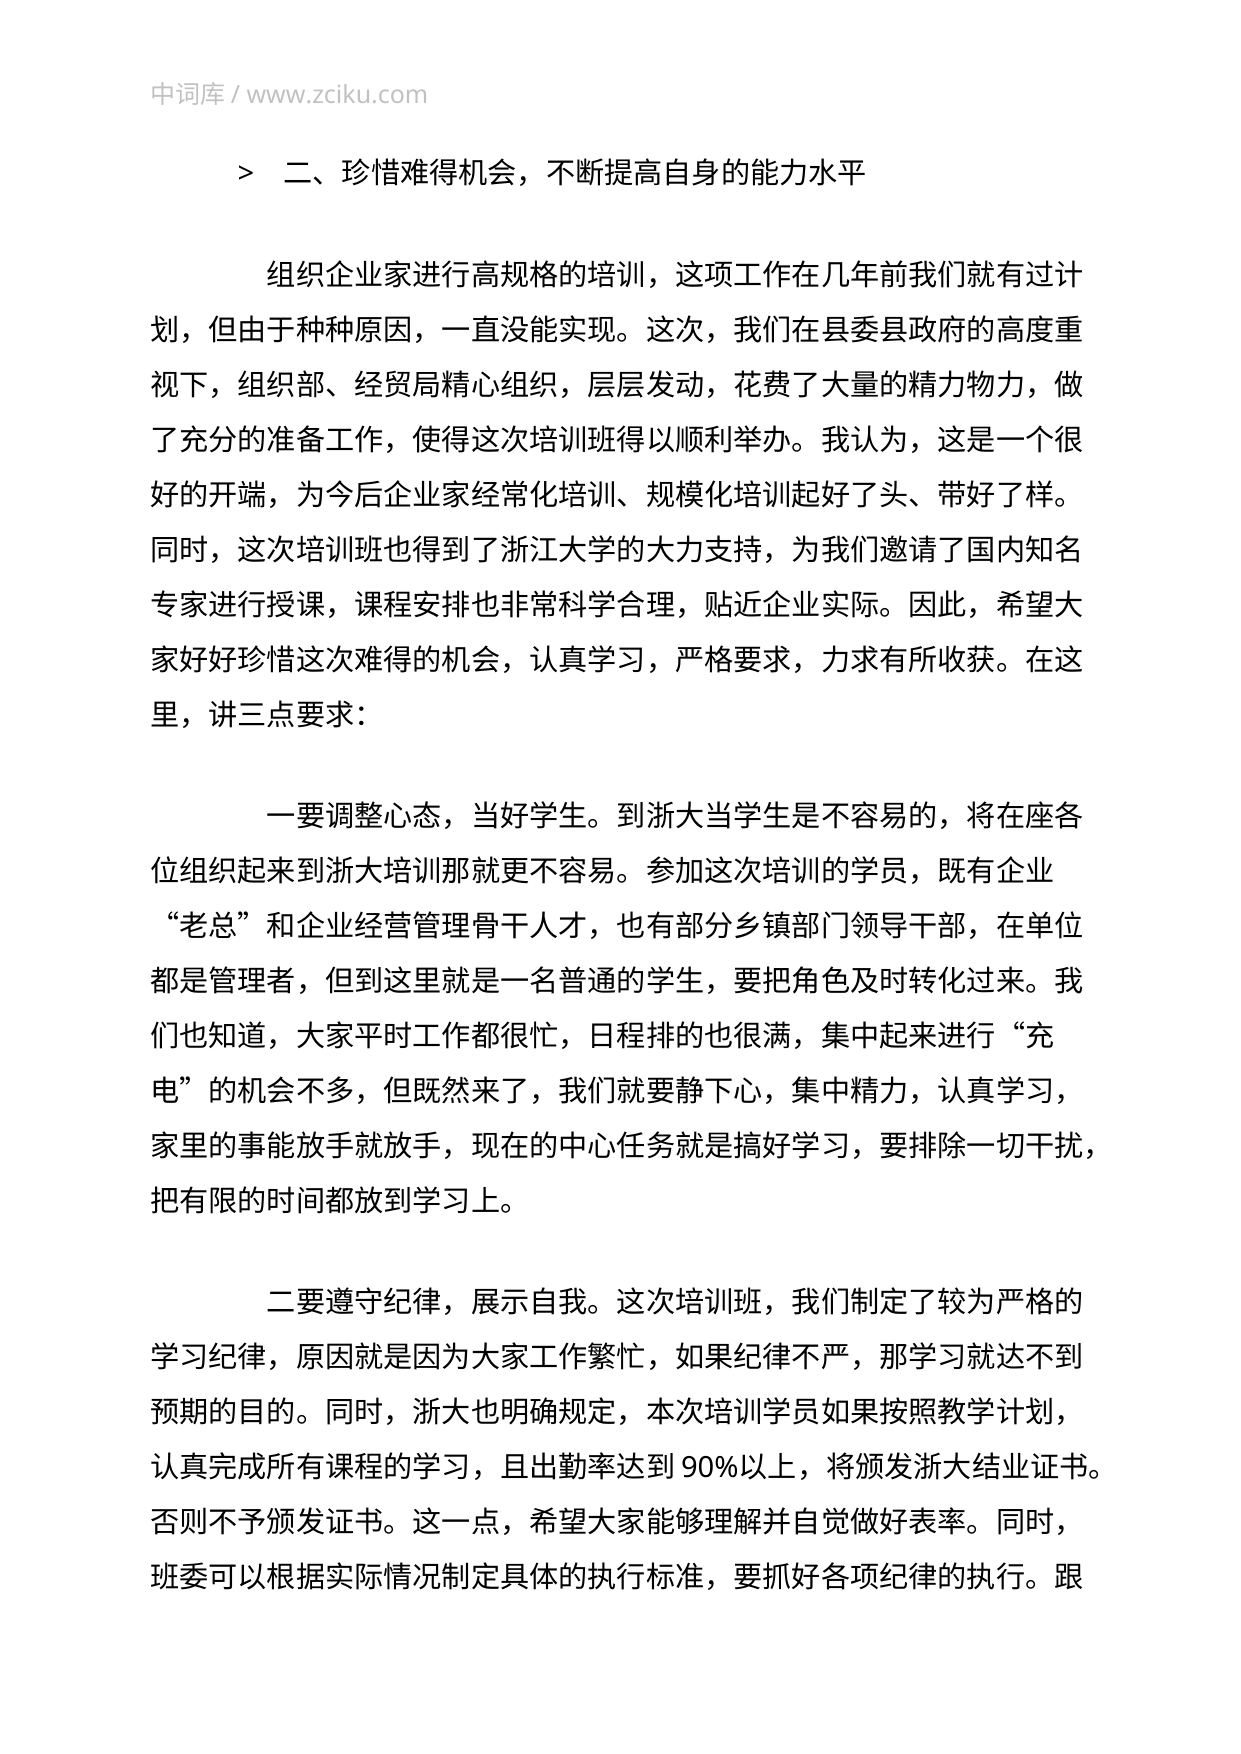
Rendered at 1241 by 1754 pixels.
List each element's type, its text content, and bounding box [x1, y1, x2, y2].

text > 二、珍惜难得机会，不断提高自身的能力水平 [150, 150, 1090, 192]
text 一要调整心态，当好学生。到浙大当学生是不容易的，将在座各位组织起来到浙大培训那就更不容易。参加这次培训的学员，既有企业“老总”和企业经营管理骨干人才，也有部分乡镇部门领导干部，在单位都是管理者，但到这里就是一名普通的学生，要把角色及时转化过来。我们也知道，大家平时工作都很忙，日程排的也很满，集中起来进行“充电”的机会不多，但既然来了，我们就要静下心，集中精力，认真学习，家里的事能放手就放手，现在的中心任务就是搞好学习，要排除一切干扰，把有限的时间都放到学习上。 [150, 793, 1090, 1219]
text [150, 1279, 1090, 1596]
text 组织企业家进行高规格的培训，这项工作在几年前我们就有过计划，但由于种种原因，一直没能实现。这次，我们在县委县政府的高度重视下，组织部、经贸局精心组织，层层发动，花费了大量的精力物力，做了充分的准备工作，使得这次培训班得以顺利举办。我认为，这是一个很好的开端，为今后企业家经常化培训、规模化培训起好了头、带好了样。同时，这次培训班也得到了浙江大学的大力支持，为我们邀请了国内知名专家进行授课，课程安排也非常科学合理，贴近企业实际。因此，希望大家好好珍惜这次难得的机会，认真学习，严格要求，力求有所收获。在这里，讲三点要求： [150, 252, 1090, 733]
